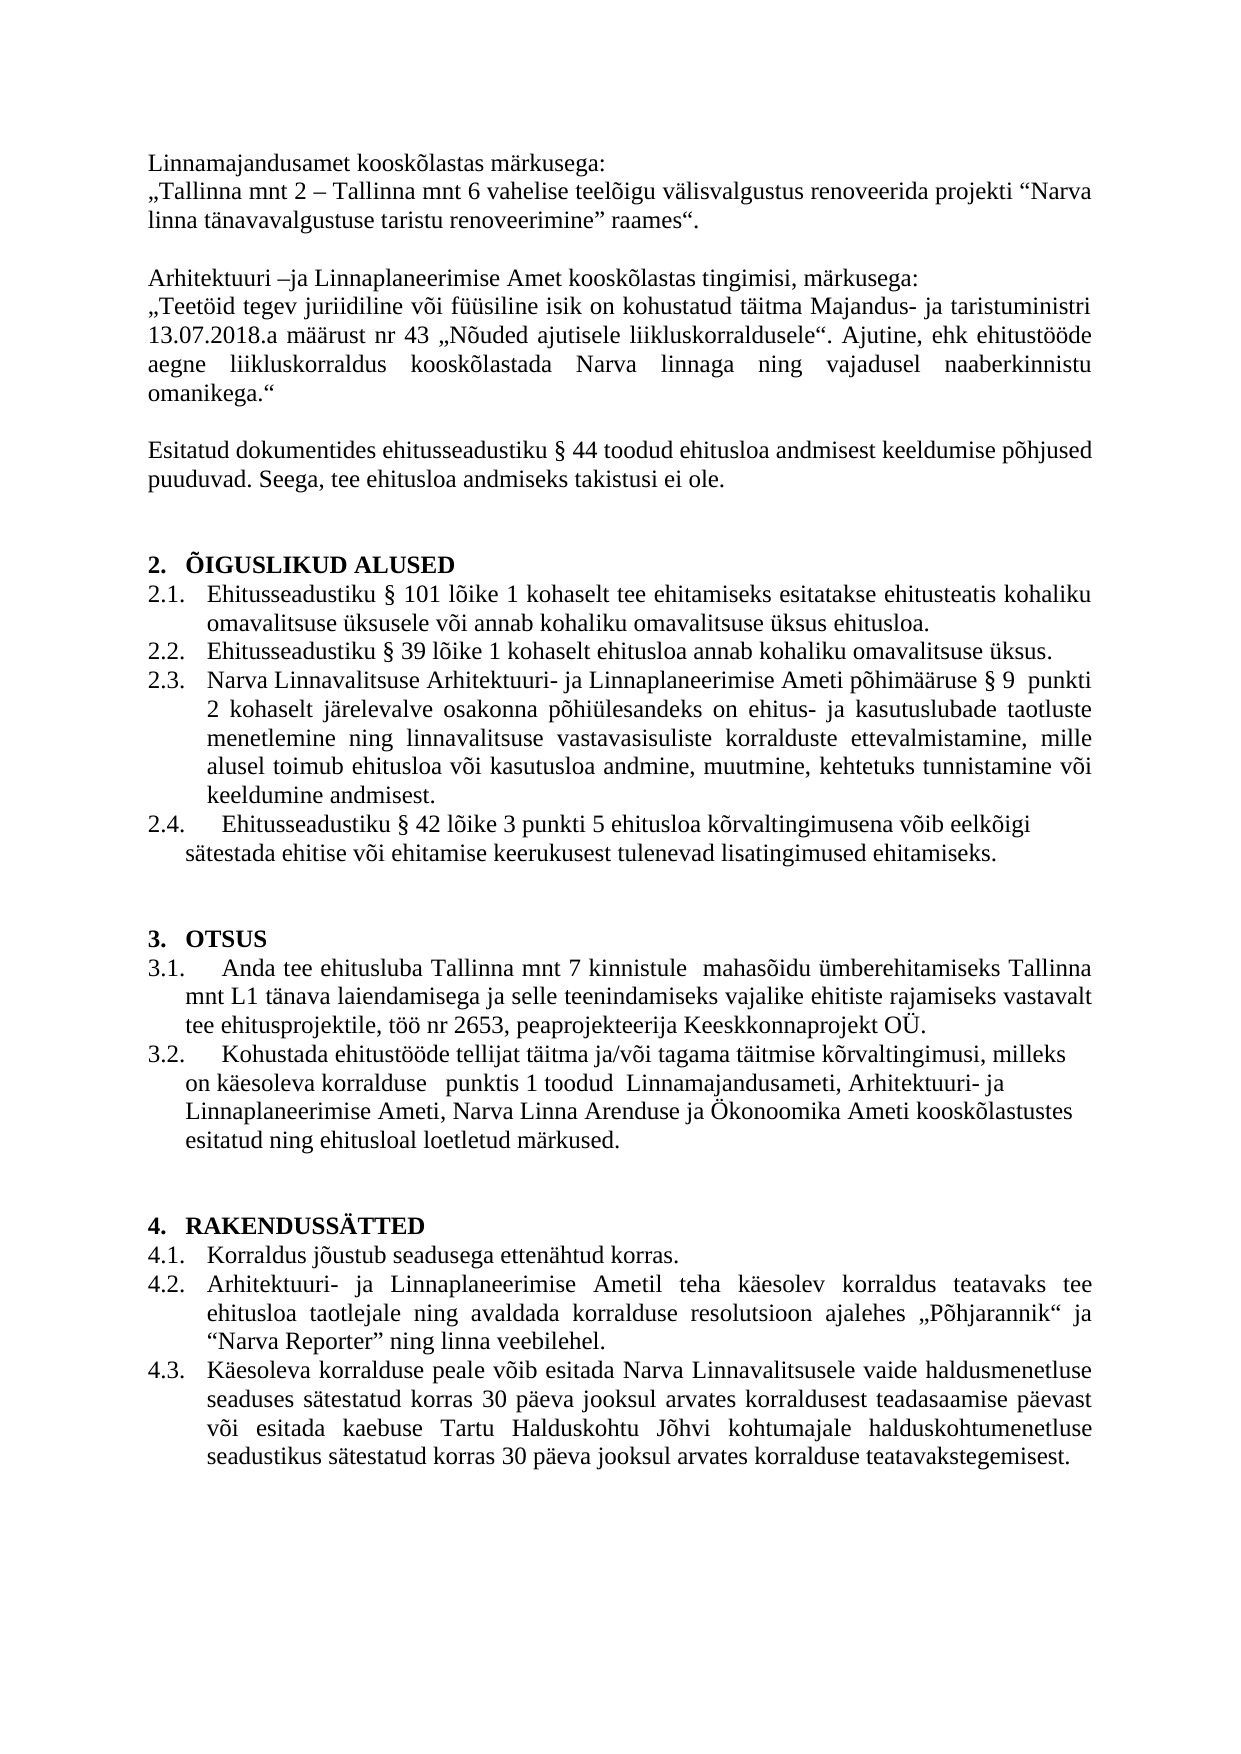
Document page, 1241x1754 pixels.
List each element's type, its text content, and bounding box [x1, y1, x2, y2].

list Korraldus jõustub seadusega ettenähtud korras. [148, 1240, 1093, 1269]
list RAKENDUSSÄTTED [148, 1211, 1093, 1240]
text „Tallinna mnt 2 – Tallinna mnt 6 vahelise teelõigu välisvalgustus renoveerida projekti “Narva linna tänavavalgustuse taristu renoveerimine” raames“. [148, 176, 1093, 234]
list OTSUS [148, 924, 1093, 953]
text „Teetöid tegev juriidiline või füüsiline isik on kohustatud täitma Majandus- ja taristuministri 13.07.2018.a määrust nr 43 „Nõuded ajutisele liikluskorraldusele“. Ajutine, ehk ehitustööde aegne liikluskorraldus kooskõlastada Narva linnaga ning vajadusel naaberkinnistu omanikega.“ [148, 291, 1093, 406]
list Anda tee ehitusluba Tallinna mnt 7 kinnistule mahasõidu ümberehitamiseks Tallinna mnt L1 tänava laiendamisega ja selle teenindamiseks vajalike ehitiste rajamiseks vastavalt tee ehitusprojektile, töö nr 2653, peaprojekteerija Keeskkonnaprojekt OÜ. [148, 953, 1093, 1039]
text Esitatud dokumentides ehitusseadustiku § 44 toodud ehitusloa andmisest keeldumise põhjused puuduvad. Seega, tee ehitusloa andmiseks takistusi ei ole. [148, 435, 1093, 493]
list ÕIGUSLIKUD ALUSED [148, 550, 1093, 579]
list Ehitusseadustiku § 101 lõike 1 kohaselt tee ehitamiseks esitatakse ehitusteatis kohaliku omavalitsuse üksusele või annab kohaliku omavalitsuse üksus ehitusloa. [148, 579, 1093, 636]
list Ehitusseadustiku § 39 lõike 1 kohaselt ehitusloa annab kohaliku omavalitsuse üksus. [148, 636, 1093, 665]
list Käesoleva korralduse peale võib esitada Narva Linnavalitsusele vaide haldusmenetluse seaduses sätestatud korras 30 päeva jooksul arvates korraldusest teadasaamise päevast või esitada kaebuse Tartu Halduskohtu Jõhvi kohtumajale halduskohtumenetluse seadustikus sätestatud korras 30 päeva jooksul arvates korralduse teatavakstegemisest. [148, 1355, 1093, 1470]
list Ehitusseadustiku § 42 lõike 3 punkti 5 ehitusloa kõrvaltingimusena võib eelkõigi sätestada ehitise või ehitamise keerukusest tulenevad lisatingimused ehitamiseks. [148, 809, 1093, 866]
list Arhitektuuri- ja Linnaplaneerimise Ametil teha käesolev korraldus teatavaks tee ehitusloa taotlejale ning avaldada korralduse resolutsioon ajalehes „Põhjarannik“ ja “Narva Reporter” ning linna veebilehel. [148, 1269, 1093, 1355]
text Linnamajandusamet kooskõlastas märkusega: [148, 148, 1093, 176]
list Kohustada ehitustööde tellijat täitma ja/või tagama täitmise kõrvaltingimusi, milleks on käesoleva korralduse punktis 1 toodud Linnamajandusameti, Arhitektuuri- ja Linnaplaneerimise Ameti, Narva Linna Arenduse ja Ökonoomika Ameti kooskõlastustes esitatud ning ehitusloal loetletud märkused. [148, 1039, 1093, 1154]
text Arhitektuuri –ja Linnaplaneerimise Amet kooskõlastas tingimisi, märkusega: [148, 263, 1093, 291]
list Narva Linnavalitsuse Arhitektuuri- ja Linnaplaneerimise Ameti põhimääruse § 9 punkti 2 kohaselt järelevalve osakonna põhiülesandeks on ehitus- ja kasutuslubade taotluste menetlemine ning linnavalitsuse vastavasisuliste korralduste ettevalmistamine, mille alusel toimub ehitusloa või kasutusloa andmine, muutmine, kehtetuks tunnistamine või keeldumine andmisest. [148, 665, 1093, 809]
